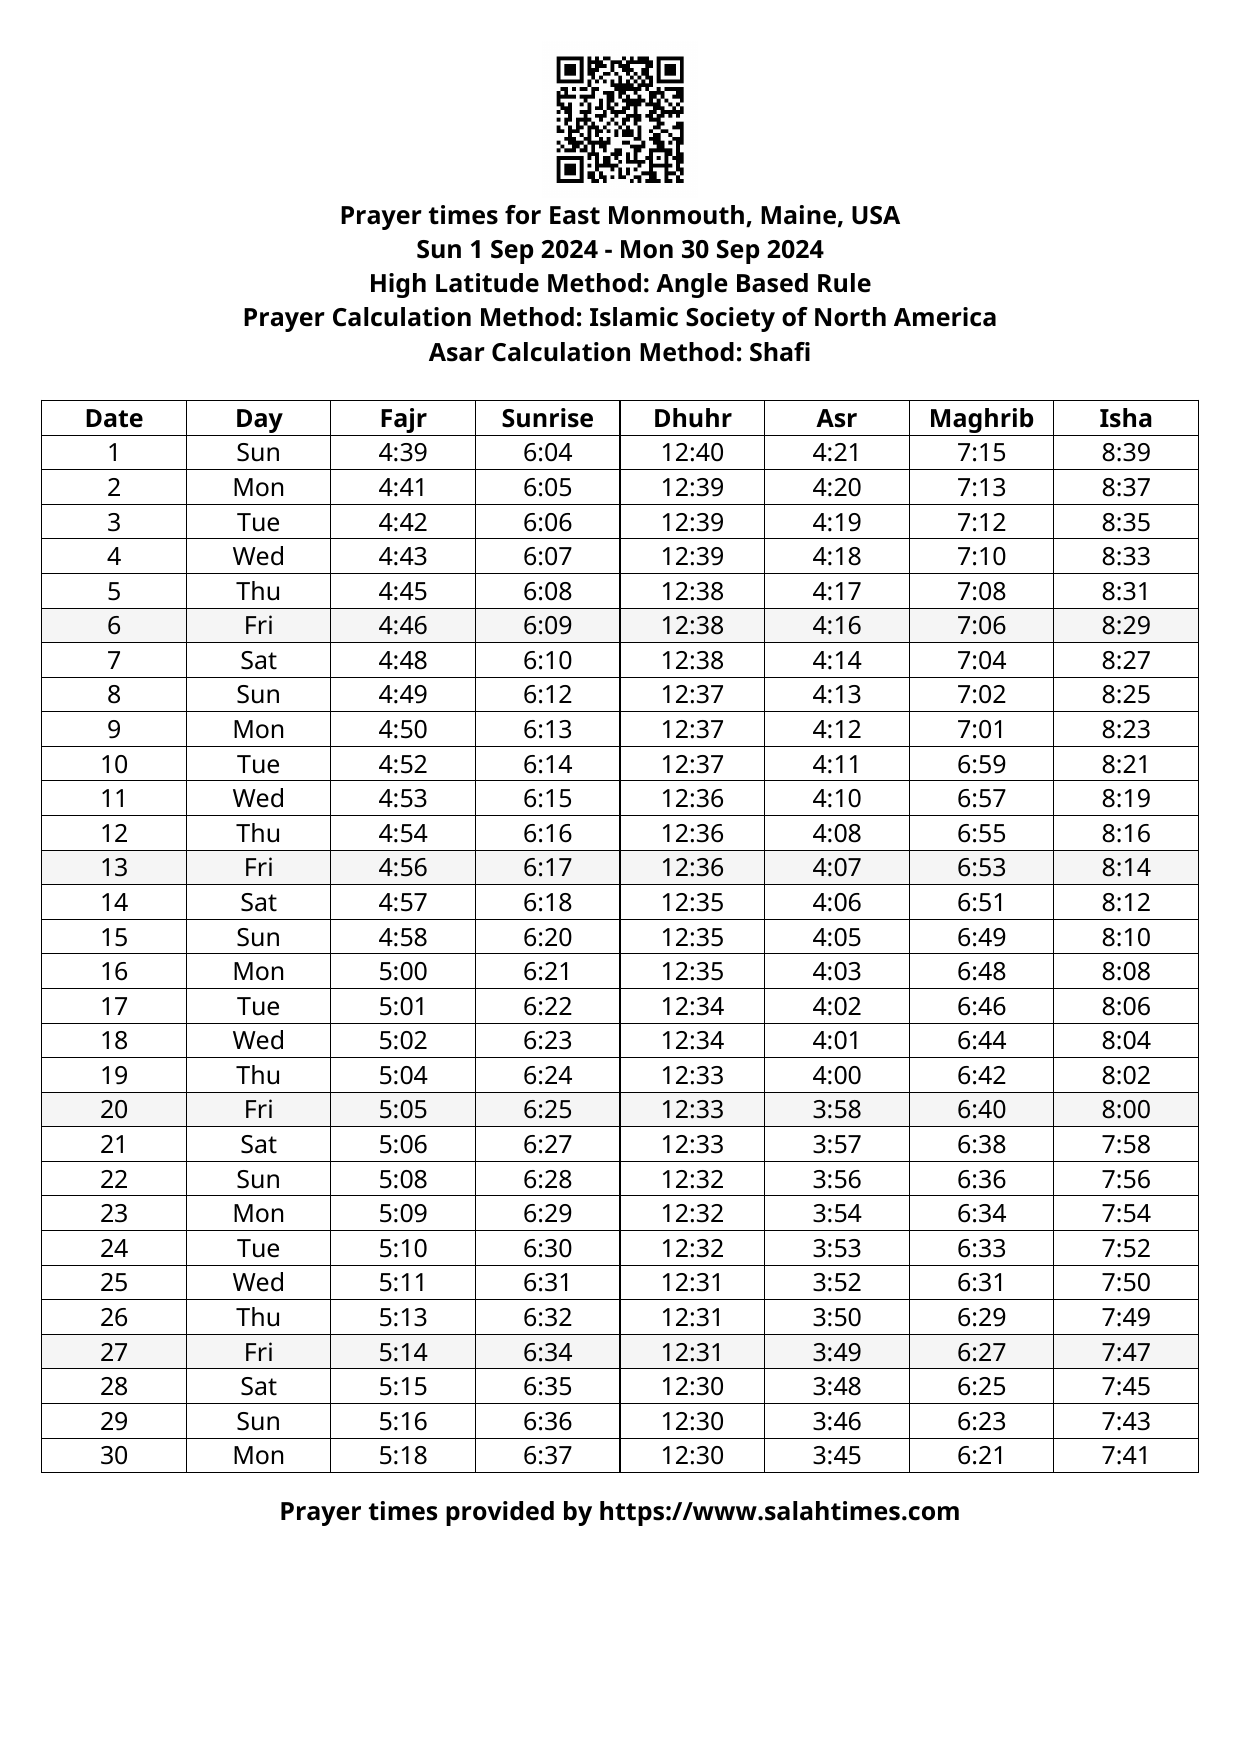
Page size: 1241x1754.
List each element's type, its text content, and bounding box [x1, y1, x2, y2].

table_cell 25 [42, 1266, 186, 1299]
table_cell 6:30 [476, 1231, 619, 1264]
table_cell 27 [42, 1335, 186, 1368]
table_cell 30 [42, 1439, 186, 1472]
table_cell Sun [187, 1162, 330, 1195]
table_cell 8:19 [1054, 781, 1198, 815]
table_cell 3:52 [765, 1266, 909, 1299]
table_cell 7:12 [910, 505, 1053, 538]
table_cell Mon [187, 712, 330, 746]
table_cell 7:58 [1054, 1127, 1198, 1161]
table_cell Mon [187, 1196, 330, 1230]
table_cell 15 [42, 920, 186, 953]
table_cell 4:39 [331, 436, 475, 469]
table_cell 12:30 [621, 1439, 764, 1472]
table_cell 14 [42, 885, 186, 919]
table_cell 2 [42, 470, 186, 504]
table_cell 4:03 [765, 954, 909, 988]
text Prayer times for East Monmouth, Maine, USA [42, 198, 1198, 232]
table_cell 12:40 [621, 436, 764, 469]
table_cell Wed [187, 781, 330, 815]
table_cell 22 [42, 1162, 186, 1195]
table_cell 12:33 [621, 1058, 764, 1092]
table_cell 5:00 [331, 954, 475, 988]
table_cell 4:43 [331, 539, 475, 573]
table_cell 12:31 [621, 1266, 764, 1299]
table_cell 6:27 [476, 1127, 619, 1161]
table_cell 5:11 [331, 1266, 475, 1299]
table_cell 8:04 [1054, 1024, 1198, 1057]
table_cell 7:13 [910, 470, 1053, 504]
table_cell 7:06 [910, 609, 1053, 642]
table_cell 6:40 [910, 1093, 1053, 1126]
table_cell Tue [187, 1231, 330, 1264]
table_header Dhuhr [621, 401, 764, 434]
table_cell 7:49 [1054, 1300, 1198, 1334]
table_cell 7:10 [910, 539, 1053, 573]
table_cell 12:39 [621, 539, 764, 573]
text Prayer Calculation Method: Islamic Society of North America [42, 300, 1198, 334]
table_cell 4:48 [331, 643, 475, 677]
table_cell 7:54 [1054, 1196, 1198, 1230]
table_cell 4:41 [331, 470, 475, 504]
table_cell Wed [187, 539, 330, 573]
table_cell Sun [187, 436, 330, 469]
table_cell 7:15 [910, 436, 1053, 469]
table_cell 4:42 [331, 505, 475, 538]
table_cell 4:53 [331, 781, 475, 815]
table_cell Sun [187, 1404, 330, 1437]
table_cell 6:35 [476, 1369, 619, 1403]
table_cell 12:35 [621, 885, 764, 919]
table_cell 6:33 [910, 1231, 1053, 1264]
table_cell 3:58 [765, 1093, 909, 1126]
table_cell 12:32 [621, 1231, 764, 1264]
table_cell 5:02 [331, 1024, 475, 1057]
table_cell 4:21 [765, 436, 909, 469]
table_cell Tue [187, 747, 330, 780]
table_cell Sun [187, 920, 330, 953]
table_cell 8:00 [1054, 1093, 1198, 1126]
table_cell 29 [42, 1404, 186, 1437]
table_cell 3:56 [765, 1162, 909, 1195]
table_cell 4:46 [331, 609, 475, 642]
table_cell 6:25 [476, 1093, 619, 1126]
table_cell 7:43 [1054, 1404, 1198, 1437]
table_cell 6 [42, 609, 186, 642]
table_cell 8:02 [1054, 1058, 1198, 1092]
table_cell 5:08 [331, 1162, 475, 1195]
table_cell 12:33 [621, 1127, 764, 1161]
table_cell 4:14 [765, 643, 909, 677]
table_cell 7:45 [1054, 1369, 1198, 1403]
table_cell 4:17 [765, 574, 909, 607]
table_cell 13 [42, 851, 186, 884]
table_cell 6:46 [910, 989, 1053, 1022]
table_cell 6:17 [476, 851, 619, 884]
table_cell 4:11 [765, 747, 909, 780]
table_cell 17 [42, 989, 186, 1022]
table_cell 12:32 [621, 1162, 764, 1195]
table_cell 7:52 [1054, 1231, 1198, 1264]
table_cell 8:35 [1054, 505, 1198, 538]
table_cell 12 [42, 816, 186, 849]
table_cell 8:16 [1054, 816, 1198, 849]
table_cell 6:31 [910, 1266, 1053, 1299]
table_cell 24 [42, 1231, 186, 1264]
table_cell Sun [187, 678, 330, 711]
table_cell Fri [187, 1093, 330, 1126]
table_cell 19 [42, 1058, 186, 1092]
table_cell 23 [42, 1196, 186, 1230]
table_cell 6:24 [476, 1058, 619, 1092]
table_cell 8 [42, 678, 186, 711]
table_cell 4 [42, 539, 186, 573]
table_cell 6:29 [910, 1300, 1053, 1334]
table_cell 6:32 [476, 1300, 619, 1334]
table_cell Sat [187, 885, 330, 919]
table_cell 12:39 [621, 505, 764, 538]
table_cell 6:37 [476, 1439, 619, 1472]
table_cell 7:02 [910, 678, 1053, 711]
table_cell 12:34 [621, 989, 764, 1022]
table_cell 12:33 [621, 1093, 764, 1126]
table_cell 6:16 [476, 816, 619, 849]
table_cell 8:31 [1054, 574, 1198, 607]
table_cell Thu [187, 1300, 330, 1334]
table_cell 4:45 [331, 574, 475, 607]
table_cell 6:25 [910, 1369, 1053, 1403]
table_header Asr [765, 401, 909, 434]
table_cell 4:56 [331, 851, 475, 884]
table_header Date [42, 401, 186, 434]
table_cell 8:27 [1054, 643, 1198, 677]
text Prayer times provided by https://www.salahtimes.com [42, 1494, 1198, 1528]
table_cell 6:31 [476, 1266, 619, 1299]
table_cell 5:18 [331, 1439, 475, 1472]
table_cell 12:35 [621, 920, 764, 953]
table_cell 6:29 [476, 1196, 619, 1230]
table_cell 12:36 [621, 851, 764, 884]
text Sun 1 Sep 2024 - Mon 30 Sep 2024 [42, 232, 1198, 266]
table_cell Wed [187, 1024, 330, 1057]
table_cell 4:00 [765, 1058, 909, 1092]
table_cell 7:50 [1054, 1266, 1198, 1299]
table_cell 4:01 [765, 1024, 909, 1057]
table_cell 6:04 [476, 436, 619, 469]
table_cell 4:20 [765, 470, 909, 504]
table_cell 8:12 [1054, 885, 1198, 919]
picture [542, 41, 699, 198]
table_cell 4:16 [765, 609, 909, 642]
table_cell 12:32 [621, 1196, 764, 1230]
table_cell 5:09 [331, 1196, 475, 1230]
table_cell 6:08 [476, 574, 619, 607]
table_cell 6:55 [910, 816, 1053, 849]
table_cell 6:21 [476, 954, 619, 988]
table_cell Wed [187, 1266, 330, 1299]
table_cell 6:27 [910, 1335, 1053, 1368]
table_cell 8:25 [1054, 678, 1198, 711]
table_cell 12:31 [621, 1335, 764, 1368]
table_cell 8:10 [1054, 920, 1198, 953]
table_cell 18 [42, 1024, 186, 1057]
table_header Fajr [331, 401, 475, 434]
table_cell 20 [42, 1093, 186, 1126]
table_cell 12:37 [621, 712, 764, 746]
table_cell 4:52 [331, 747, 475, 780]
table_header Sunrise [476, 401, 619, 434]
table_cell 3:50 [765, 1300, 909, 1334]
table_header Day [187, 401, 330, 434]
table_cell 6:10 [476, 643, 619, 677]
table_cell 3:49 [765, 1335, 909, 1368]
table_cell 6:28 [476, 1162, 619, 1195]
table_cell Sat [187, 1127, 330, 1161]
table_cell 6:44 [910, 1024, 1053, 1057]
table_cell 6:13 [476, 712, 619, 746]
table_cell 3:53 [765, 1231, 909, 1264]
table_cell Tue [187, 989, 330, 1022]
table_cell 6:18 [476, 885, 619, 919]
table_cell 4:50 [331, 712, 475, 746]
table_cell 12:30 [621, 1404, 764, 1437]
table_cell 1 [42, 436, 186, 469]
table_cell 8:23 [1054, 712, 1198, 746]
table_cell 16 [42, 954, 186, 988]
table_cell 8:21 [1054, 747, 1198, 780]
table_cell 4:58 [331, 920, 475, 953]
table_cell Fri [187, 609, 330, 642]
table_cell 5:13 [331, 1300, 475, 1334]
table_cell Sat [187, 643, 330, 677]
table_cell 7:08 [910, 574, 1053, 607]
table_cell 4:13 [765, 678, 909, 711]
table_cell 5:16 [331, 1404, 475, 1437]
table_cell 12:39 [621, 470, 764, 504]
table_cell 6:14 [476, 747, 619, 780]
table_cell 6:57 [910, 781, 1053, 815]
table_cell 4:02 [765, 989, 909, 1022]
table_cell 12:37 [621, 678, 764, 711]
table_header Isha [1054, 401, 1198, 434]
table_cell 6:48 [910, 954, 1053, 988]
table_cell 6:06 [476, 505, 619, 538]
table_cell Thu [187, 1058, 330, 1092]
table_cell 5:04 [331, 1058, 475, 1092]
table_cell 21 [42, 1127, 186, 1161]
table_cell 28 [42, 1369, 186, 1403]
table_cell 3:45 [765, 1439, 909, 1472]
table_cell Tue [187, 505, 330, 538]
table_cell 4:54 [331, 816, 475, 849]
table_cell 4:57 [331, 885, 475, 919]
table_cell 5:15 [331, 1369, 475, 1403]
table_header Maghrib [910, 401, 1053, 434]
table_cell 4:06 [765, 885, 909, 919]
table_cell 6:42 [910, 1058, 1053, 1092]
table_cell 12:34 [621, 1024, 764, 1057]
table_cell 6:34 [476, 1335, 619, 1368]
table_cell 4:10 [765, 781, 909, 815]
table_cell 6:05 [476, 470, 619, 504]
table_cell 12:35 [621, 954, 764, 988]
table_cell 6:59 [910, 747, 1053, 780]
table_cell 12:38 [621, 609, 764, 642]
table_cell 12:38 [621, 574, 764, 607]
table_cell Sat [187, 1369, 330, 1403]
table_cell 8:33 [1054, 539, 1198, 573]
table_cell 6:53 [910, 851, 1053, 884]
table_cell 3:57 [765, 1127, 909, 1161]
table_cell 8:29 [1054, 609, 1198, 642]
table_cell 6:36 [910, 1162, 1053, 1195]
table_cell 5 [42, 574, 186, 607]
table_cell 4:49 [331, 678, 475, 711]
table_cell 6:15 [476, 781, 619, 815]
table_cell 6:36 [476, 1404, 619, 1437]
table_cell 5:10 [331, 1231, 475, 1264]
table_cell 8:14 [1054, 851, 1198, 884]
table_cell 8:08 [1054, 954, 1198, 988]
table_cell 7:04 [910, 643, 1053, 677]
table_cell Mon [187, 954, 330, 988]
table_cell 11 [42, 781, 186, 815]
table_cell 3:46 [765, 1404, 909, 1437]
table_cell 12:36 [621, 816, 764, 849]
table_cell Thu [187, 816, 330, 849]
text Asar Calculation Method: Shafi [42, 334, 1198, 368]
table_cell 6:07 [476, 539, 619, 573]
table_cell 3 [42, 505, 186, 538]
table_cell 6:23 [476, 1024, 619, 1057]
table_cell 3:48 [765, 1369, 909, 1403]
table_cell 5:05 [331, 1093, 475, 1126]
table_cell 6:49 [910, 920, 1053, 953]
table_cell 4:19 [765, 505, 909, 538]
table_cell 4:18 [765, 539, 909, 573]
table_cell 8:39 [1054, 436, 1198, 469]
table_cell 7:01 [910, 712, 1053, 746]
table_cell 5:01 [331, 989, 475, 1022]
table_cell 6:34 [910, 1196, 1053, 1230]
table_cell 26 [42, 1300, 186, 1334]
table_cell 12:31 [621, 1300, 764, 1334]
table_cell Thu [187, 574, 330, 607]
table_cell 3:54 [765, 1196, 909, 1230]
text High Latitude Method: Angle Based Rule [42, 266, 1198, 300]
table_cell 7:41 [1054, 1439, 1198, 1472]
table_cell 12:38 [621, 643, 764, 677]
table_cell 6:23 [910, 1404, 1053, 1437]
table_cell 12:30 [621, 1369, 764, 1403]
table_cell 5:06 [331, 1127, 475, 1161]
table_cell 4:07 [765, 851, 909, 884]
table_cell 5:14 [331, 1335, 475, 1368]
table_cell 10 [42, 747, 186, 780]
table_cell 6:22 [476, 989, 619, 1022]
table_cell 4:08 [765, 816, 909, 849]
table_cell 7:47 [1054, 1335, 1198, 1368]
table_cell Fri [187, 1335, 330, 1368]
table_cell 12:36 [621, 781, 764, 815]
table_cell 8:37 [1054, 470, 1198, 504]
table_cell Fri [187, 851, 330, 884]
table_cell 6:20 [476, 920, 619, 953]
table_cell 6:09 [476, 609, 619, 642]
table_cell 6:12 [476, 678, 619, 711]
table_cell 4:05 [765, 920, 909, 953]
table_cell 9 [42, 712, 186, 746]
table_cell 7 [42, 643, 186, 677]
table_cell 6:38 [910, 1127, 1053, 1161]
table_cell Mon [187, 470, 330, 504]
table_cell Mon [187, 1439, 330, 1472]
table_cell 8:06 [1054, 989, 1198, 1022]
table_cell 6:21 [910, 1439, 1053, 1472]
table_cell 6:51 [910, 885, 1053, 919]
table_cell 12:37 [621, 747, 764, 780]
table_cell 4:12 [765, 712, 909, 746]
table_cell 7:56 [1054, 1162, 1198, 1195]
